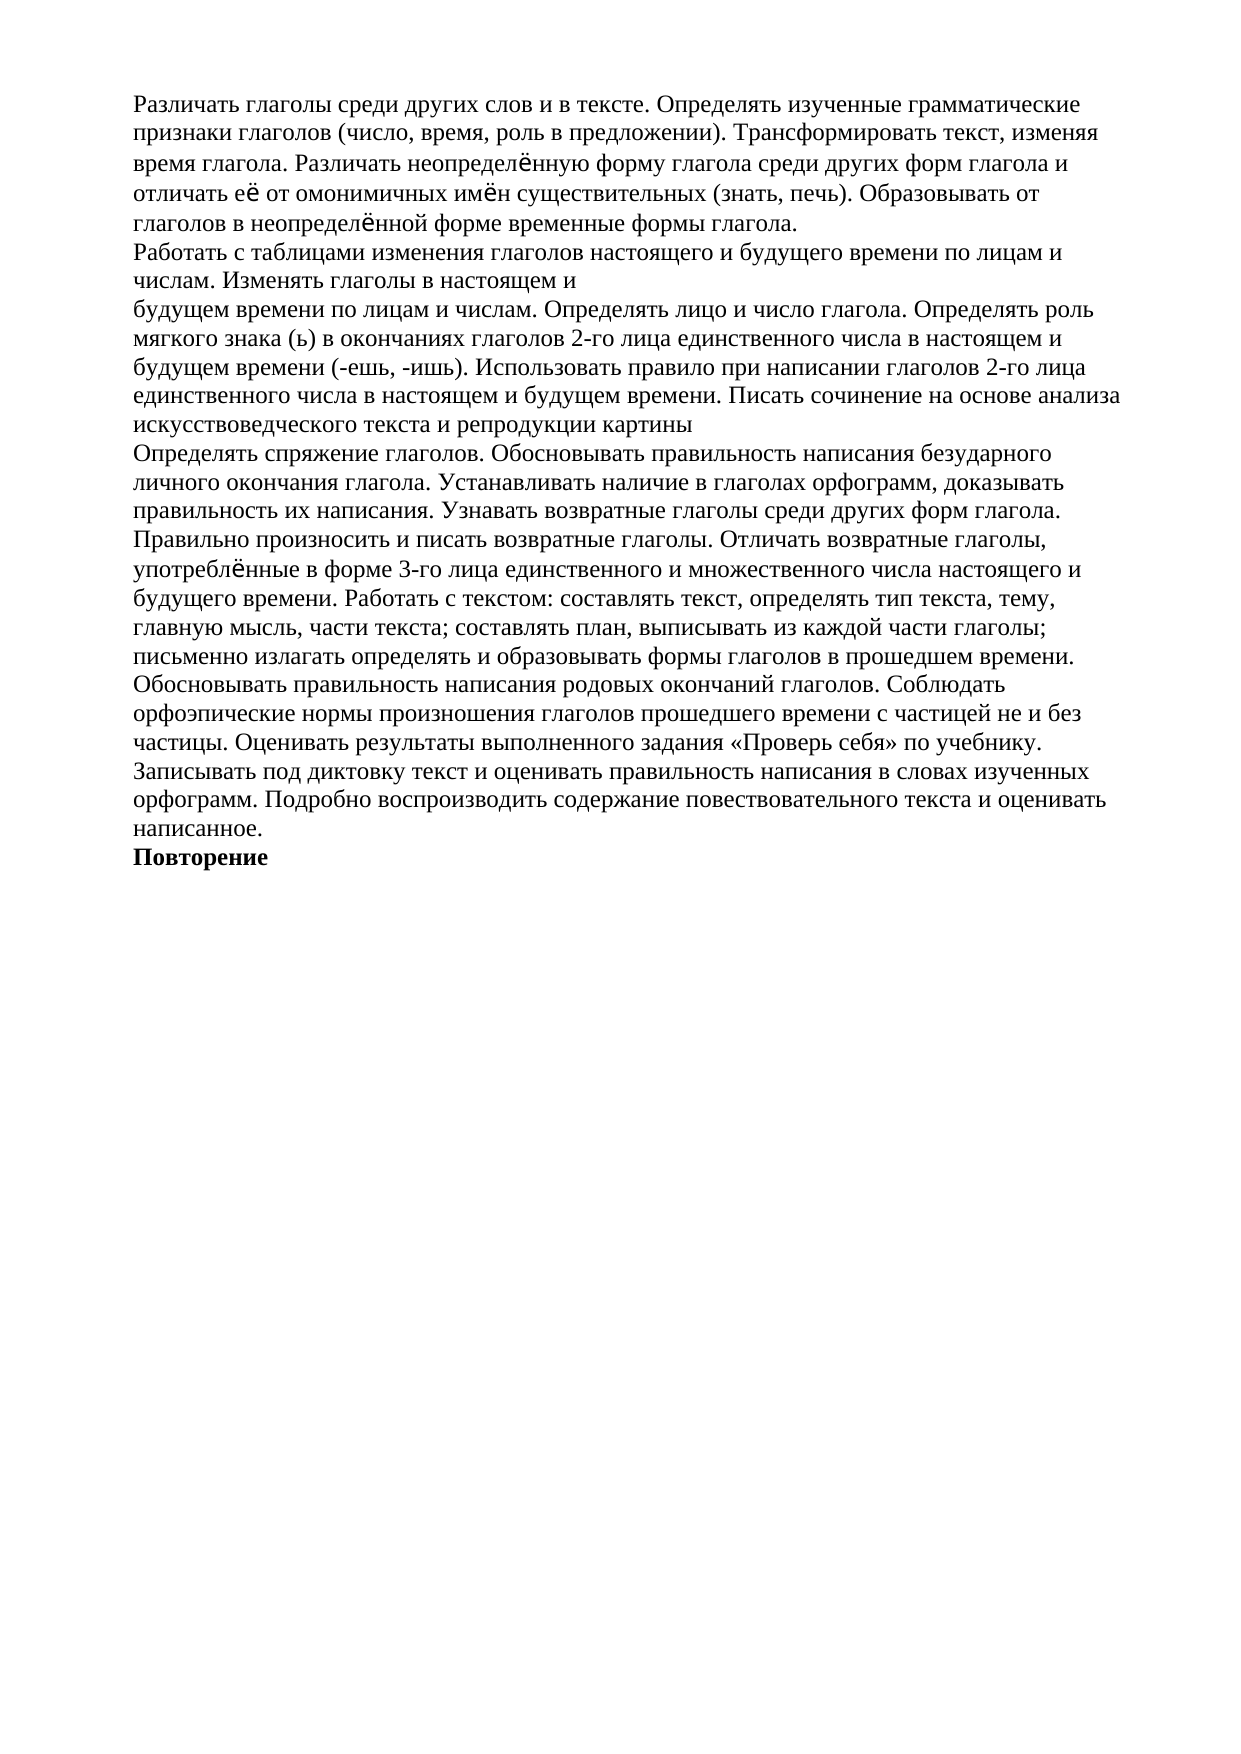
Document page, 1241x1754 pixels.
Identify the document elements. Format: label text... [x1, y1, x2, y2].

text Работать с таблицами изменения глаголов настоящего и будущего времени по лицам и числам. Изменять глаголы в настоящем и [133, 237, 1122, 294]
text будущем времени по лицам и числам. Определять лицо и число глагола. Определять роль мягкого знака (ь) в окончаниях глаголов 2-го лица единственного числа в настоящем и будущем времени (-ешь, -ишь). Использовать правило при написании глаголов 2-го лица единственного числа в настоящем и будущем времени. Писать сочинение на основе анализа искусствоведческого текста и репродукции картины [133, 294, 1122, 438]
text Повторение [133, 842, 1122, 871]
text Различать глаголы среди других слов и в тексте. Определять изученные грамматические признаки глаголов (число, время, роль в предложении). Трансформировать текст, изменяя время глагола. Различать неопределённую форму глагола среди других форм глагола и отличать её от омонимичных имён существительных (знать, печь). Образовывать от глаголов в неопределённой форме временные формы глагола. [133, 89, 1122, 237]
text Определять спряжение глаголов. Обосновывать правильность написания безударного личного окончания глагола. Устанавливать наличие в глаголах орфограмм, доказывать правильность их написания. Узнавать возвратные глаголы среди других форм глагола. Правильно произносить и писать возвратные глаголы. Отличать возвратные глаголы, употреблённые в форме 3-го лица единственного и множественного числа настоящего и будущего времени. Работать с текстом: составлять текст, определять тип текста, тему, главную мысль, части текста; составлять план, выписывать из каждой части глаголы; письменно излагать определять и образовывать формы глаголов в прошедшем времени. Обосновывать правильность написания родовых окончаний глаголов. Соблюдать орфоэпические нормы произношения глаголов прошедшего времени с частицей не и без частицы. Оценивать результаты выполненного задания «Проверь себя» по учебнику. Записывать под диктовку текст и оценивать правильность написания в словах изученных орфограмм. Подробно воспроизводить содержание повествовательного текста и оценивать написанное. [133, 438, 1122, 842]
